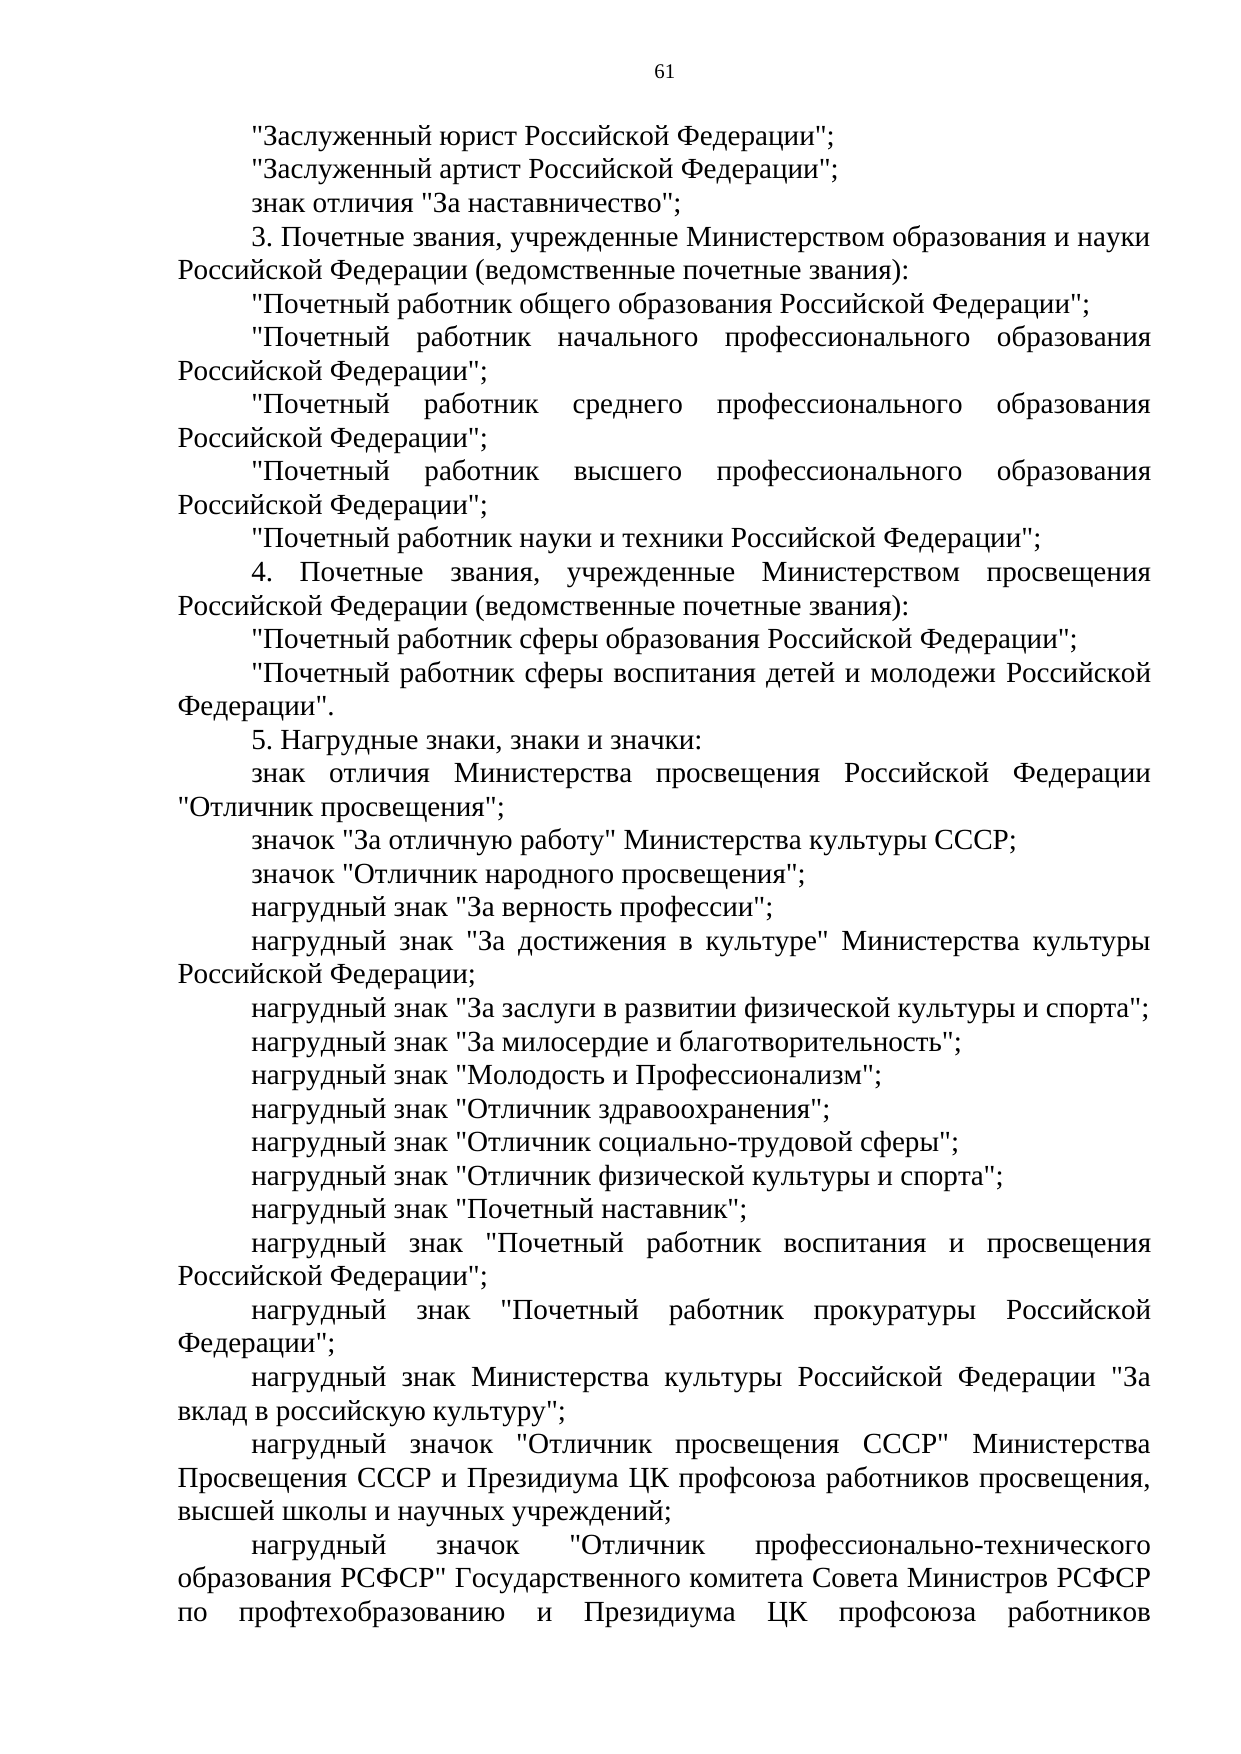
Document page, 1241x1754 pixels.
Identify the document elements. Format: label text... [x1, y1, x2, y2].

text знак отличия "За наставничество"; [177, 185, 1152, 219]
text "Почетный работник сферы воспитания детей и молодежи Российской Федерации". [177, 655, 1152, 722]
text "Почетный работник среднего профессионального образования Российской Федерации"; [177, 386, 1152, 453]
text "Почетный работник общего образования Российской Федерации"; [177, 286, 1152, 319]
text нагрудный знак "За верность профессии"; [177, 889, 1152, 923]
text "Почетный работник начального профессионального образования Российской Федерации"; [177, 319, 1152, 386]
text "Почетный работник высшего профессионального образования Российской Федерации"; [177, 453, 1152, 521]
text "Почетный работник сферы образования Российской Федерации"; [177, 621, 1152, 655]
text нагрудный знак "Отличник физической культуры и спорта"; [177, 1158, 1152, 1191]
text 4. Почетные звания, учрежденные Министерством просвещения Российской Федерации (ведомственные почетные звания): [177, 554, 1152, 621]
text нагрудный знак "Почетный наставник"; [177, 1191, 1152, 1225]
text нагрудный знак "Отличник здравоохранения"; [177, 1091, 1152, 1124]
text нагрудный знак Министерства культуры Российской Федерации "За вклад в российскую культуру"; [177, 1359, 1152, 1426]
text нагрудный знак "Почетный работник воспитания и просвещения Российской Федерации"; [177, 1225, 1152, 1292]
text нагрудный знак "За заслуги в развитии физической культуры и спорта"; [177, 990, 1152, 1024]
text "Почетный работник науки и техники Российской Федерации"; [177, 521, 1152, 554]
text 3. Почетные звания, учрежденные Министерством образования и науки Российской Федерации (ведомственные почетные звания): [177, 219, 1152, 286]
text нагрудный знак "Молодость и Профессионализм"; [177, 1057, 1152, 1091]
text "Заслуженный артист Российской Федерации"; [177, 152, 1152, 185]
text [177, 1527, 1152, 1627]
text знак отличия Министерства просвещения Российской Федерации "Отличник просвещения"; [177, 755, 1152, 822]
text значок "За отличную работу" Министерства культуры СССР; [177, 822, 1152, 856]
text нагрудный знак "За милосердие и благотворительность"; [177, 1024, 1152, 1057]
text 5. Нагрудные знаки, знаки и значки: [177, 722, 1152, 755]
text нагрудный знак "Отличник социально-трудовой сферы"; [177, 1124, 1152, 1158]
text "Заслуженный юрист Российской Федерации"; [177, 118, 1152, 152]
text значок "Отличник народного просвещения"; [177, 856, 1152, 889]
text нагрудный знак "За достижения в культуре" Министерства культуры Российской Федерации; [177, 923, 1152, 990]
text нагрудный значок "Отличник просвещения СССР" Министерства Просвещения СССР и Президиума ЦК профсоюза работников просвещения, высшей школы и научных учреждений; [177, 1426, 1152, 1527]
text нагрудный знак "Почетный работник прокуратуры Российской Федерации"; [177, 1292, 1152, 1359]
